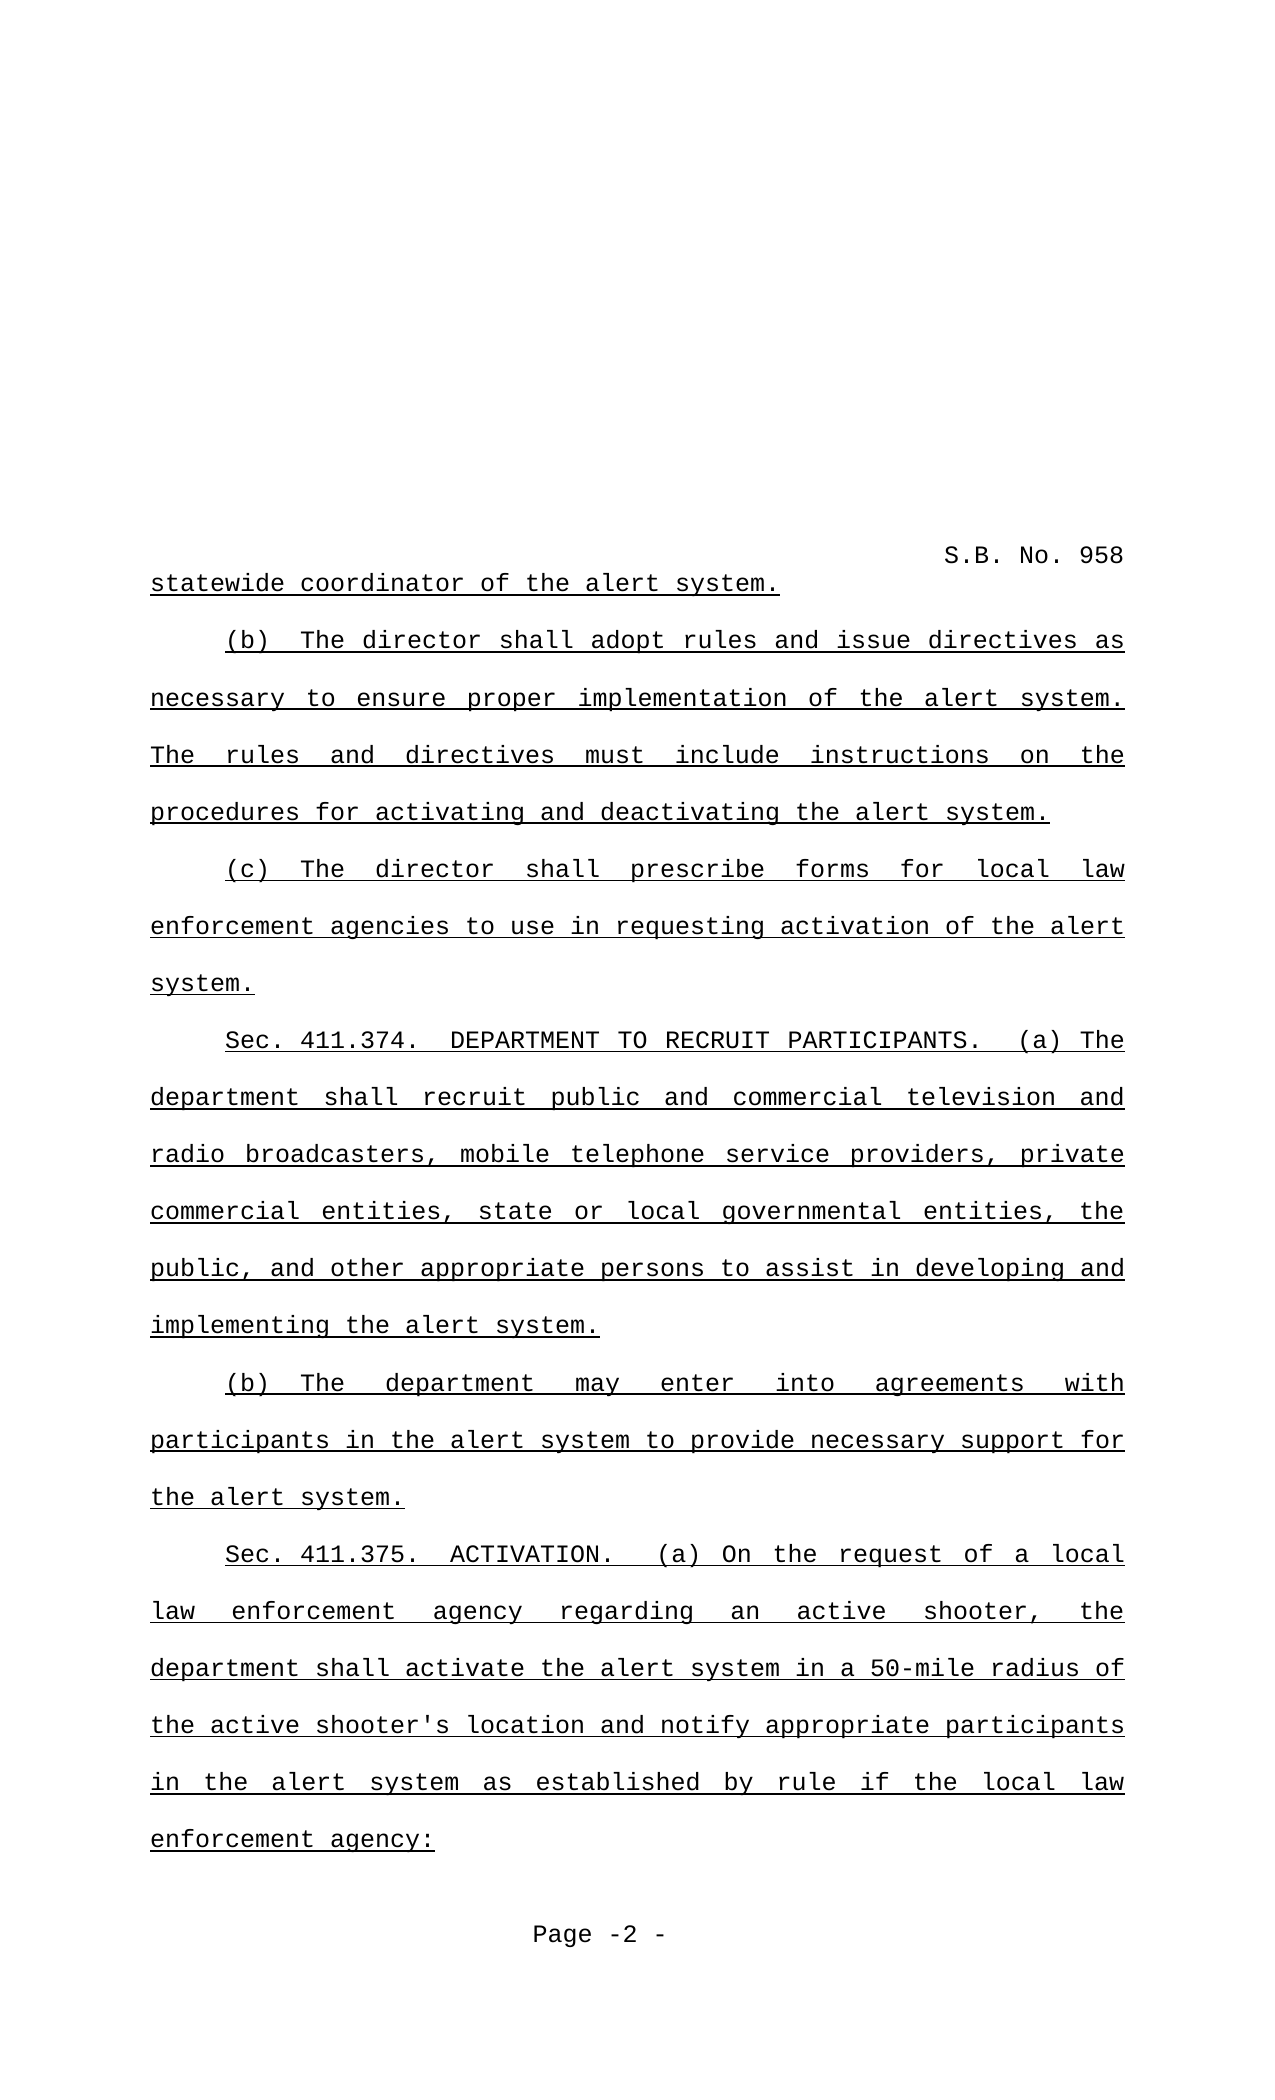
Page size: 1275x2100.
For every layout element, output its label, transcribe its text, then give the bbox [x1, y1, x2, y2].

text (b) The department may enter into agreements with participants in the alert system to provide necessary support for the alert system. [150, 1452, 1125, 1513]
text (c) The director shall prescribe forms for local law enforcement agencies to use in requesting activation of the alert system. [150, 938, 1125, 999]
text Sec. 411.375. ACTIVATION. (a) On the request of a local law enforcement agency regarding an active shooter, the department shall activate the alert system in a 50-mile radius of the active shooter's location and notify appropriate participants in the alert system as established by rule if the local law enforcement agency: [150, 1737, 1125, 1793]
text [150, 571, 1125, 599]
text Sec. 411.375. ACTIVATION. (a) On the request of a local law enforcement agency regarding an active shooter, the department shall activate the alert system in a 50-mile radius of the active shooter's location and notify appropriate participants in the alert system as established by rule if the local law enforcement agency: [150, 1541, 1125, 1622]
text (b) The director shall adopt rules and issue directives as necessary to ensure proper implementation of the alert system. The rules and directives must include instructions on the procedures for activating and deactivating the alert system. [150, 767, 1125, 828]
text Sec. 411.375. ACTIVATION. (a) On the request of a local law enforcement agency regarding an active shooter, the department shall activate the alert system in a 50-mile radius of the active shooter's location and notify appropriate participants in the alert system as established by rule if the local law enforcement agency: [150, 1680, 1125, 1736]
text Sec. 411.375. ACTIVATION. (a) On the request of a local law enforcement agency regarding an active shooter, the department shall activate the alert system in a 50-mile radius of the active shooter's location and notify appropriate participants in the alert system as established by rule if the local law enforcement agency: [150, 1795, 1125, 1855]
text Sec. 411.375. ACTIVATION. (a) On the request of a local law enforcement agency regarding an active shooter, the department shall activate the alert system in a 50-mile radius of the active shooter's location and notify appropriate participants in the alert system as established by rule if the local law enforcement agency: [150, 1623, 1125, 1679]
text (b) The director shall adopt rules and issue directives as necessary to ensure proper implementation of the alert system. The rules and directives must include instructions on the procedures for activating and deactivating the alert system. [150, 628, 1125, 708]
text Sec. 411.374. DEPARTMENT TO RECRUIT PARTICIPANTS. (a) The department shall recruit public and commercial television and radio broadcasters, mobile telephone service providers, private commercial entities, state or local governmental entities, the public, and other appropriate persons to assist in developing and implementing the alert system. [150, 1281, 1125, 1341]
text Sec. 411.374. DEPARTMENT TO RECRUIT PARTICIPANTS. (a) The department shall recruit public and commercial television and radio broadcasters, mobile telephone service providers, private commercial entities, state or local governmental entities, the public, and other appropriate persons to assist in developing and implementing the alert system. [150, 1167, 1125, 1222]
text Sec. 411.374. DEPARTMENT TO RECRUIT PARTICIPANTS. (a) The department shall recruit public and commercial television and radio broadcasters, mobile telephone service providers, private commercial entities, state or local governmental entities, the public, and other appropriate persons to assist in developing and implementing the alert system. [150, 1224, 1125, 1279]
text Sec. 411.374. DEPARTMENT TO RECRUIT PARTICIPANTS. (a) The department shall recruit public and commercial television and radio broadcasters, mobile telephone service providers, private commercial entities, state or local governmental entities, the public, and other appropriate persons to assist in developing and implementing the alert system. [150, 1027, 1125, 1108]
text Sec. 411.374. DEPARTMENT TO RECRUIT PARTICIPANTS. (a) The department shall recruit public and commercial television and radio broadcasters, mobile telephone service providers, private commercial entities, state or local governmental entities, the public, and other appropriate persons to assist in developing and implementing the alert system. [150, 1110, 1125, 1165]
text (b) The director shall adopt rules and issue directives as necessary to ensure proper implementation of the alert system. The rules and directives must include instructions on the procedures for activating and deactivating the alert system. [150, 710, 1125, 765]
text (b) The department may enter into agreements with participants in the alert system to provide necessary support for the alert system. [150, 1370, 1125, 1450]
text (c) The director shall prescribe forms for local law enforcement agencies to use in requesting activation of the alert system. [150, 856, 1125, 937]
